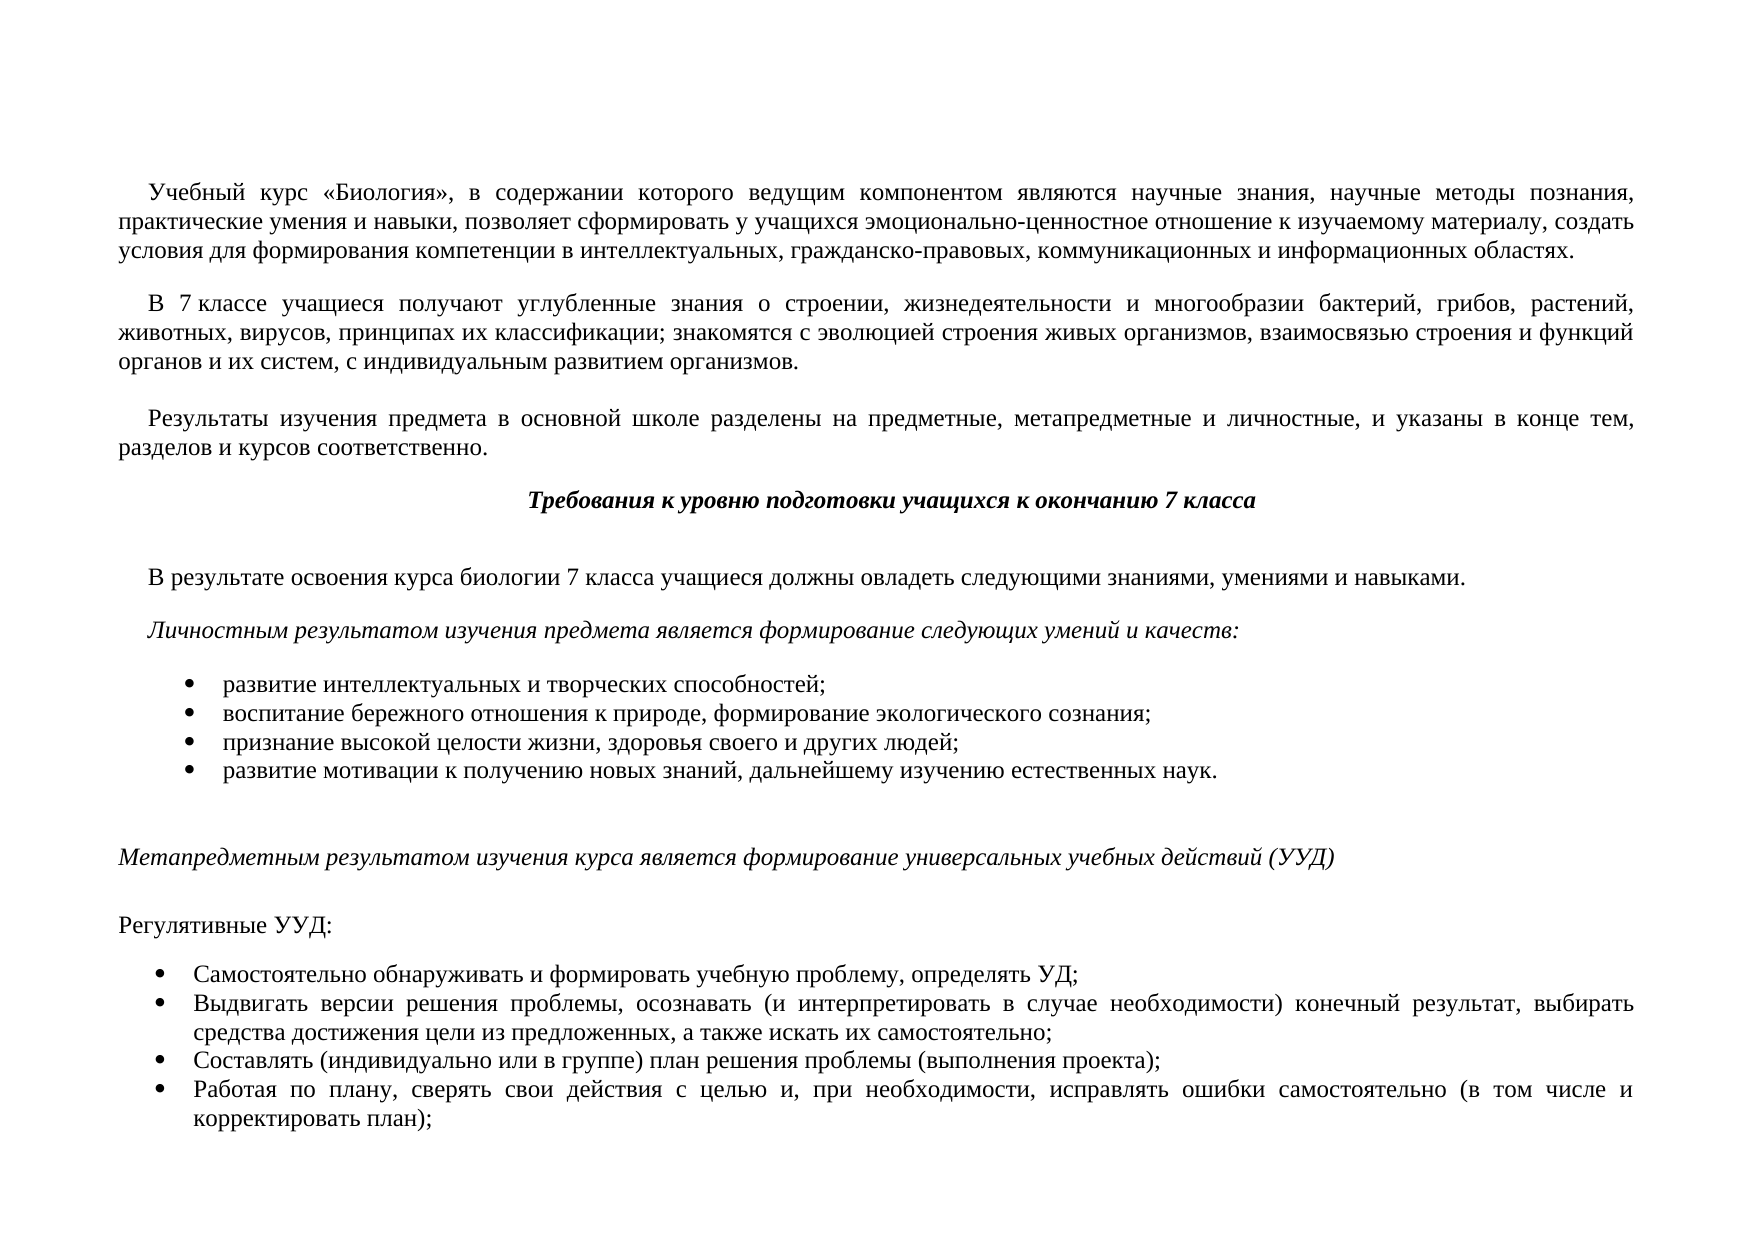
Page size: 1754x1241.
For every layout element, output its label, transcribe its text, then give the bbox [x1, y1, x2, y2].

list Выдвигать версии решения проблемы, осознавать (и интерпретировать в случае необходимости) конечный результат, выбирать средства достижения цели из предложенных, а также искать их самостоятельно; [156, 988, 1636, 1046]
list признание высокой целости жизни, здоровья своего и других людей; [185, 727, 1636, 756]
list Составлять (индивидуально или в группе) план решения проблемы (выполнения проекта); [156, 1046, 1636, 1074]
list Самостоятельно обнаруживать и формировать учебную проблему, определять УД; [156, 959, 1636, 988]
text Требования к уровню подготовки учащихся к окончанию 7 класса [118, 490, 1636, 513]
text Личностным результатом изучения предмета является формирование следующих умений и качеств: [118, 616, 1636, 644]
list развитие мотивации к получению новых знаний, дальнейшему изучению естественных наук. [185, 756, 1636, 784]
text Метапредметным результатом изучения курса является формирование универсальных учебных действий (УУД) [118, 842, 1636, 871]
text Регулятивные УУД: [118, 915, 1636, 938]
text В 7 классе учащиеся получают углубленные знания о строении, жизнедеятельности и многообразии бактерий, грибов, растений, животных, вирусов, принципах их классификации; знакомятся с эволюцией строения живых организмов, взаимосвязью строения и функций органов и их систем, с индивидуальным развитием организмов. [118, 288, 1636, 375]
text Учебный курс «Биология», в содержании которого ведущим компонентом являются научные знания, научные методы познания, практические умения и навыки, позволяет сформировать у учащихся эмоционально-ценностное отношение к изучаемому материалу, создать условия для формирования компетенции в интеллектуальных, гражданско-правовых, коммуникационных и информационных областях. [118, 177, 1636, 263]
list воспитание бережного отношения к природе, формирование экологического сознания; [185, 698, 1636, 727]
text В результате освоения курса биологии 7 класса учащиеся должны овладеть следующими знаниями, умениями и навыками. [118, 562, 1636, 591]
list Работая по плану, сверять свои действия с целью и, при необходимости, исправлять ошибки самостоятельно (в том числе и корректировать план); [156, 1074, 1636, 1132]
text Результаты изучения предмета в основной школе разделены на предметные, метапредметные и личностные, и указаны в конце тем, разделов и курсов соответственно. [118, 403, 1636, 461]
list развитие интеллектуальных и творческих способностей; [185, 669, 1636, 698]
